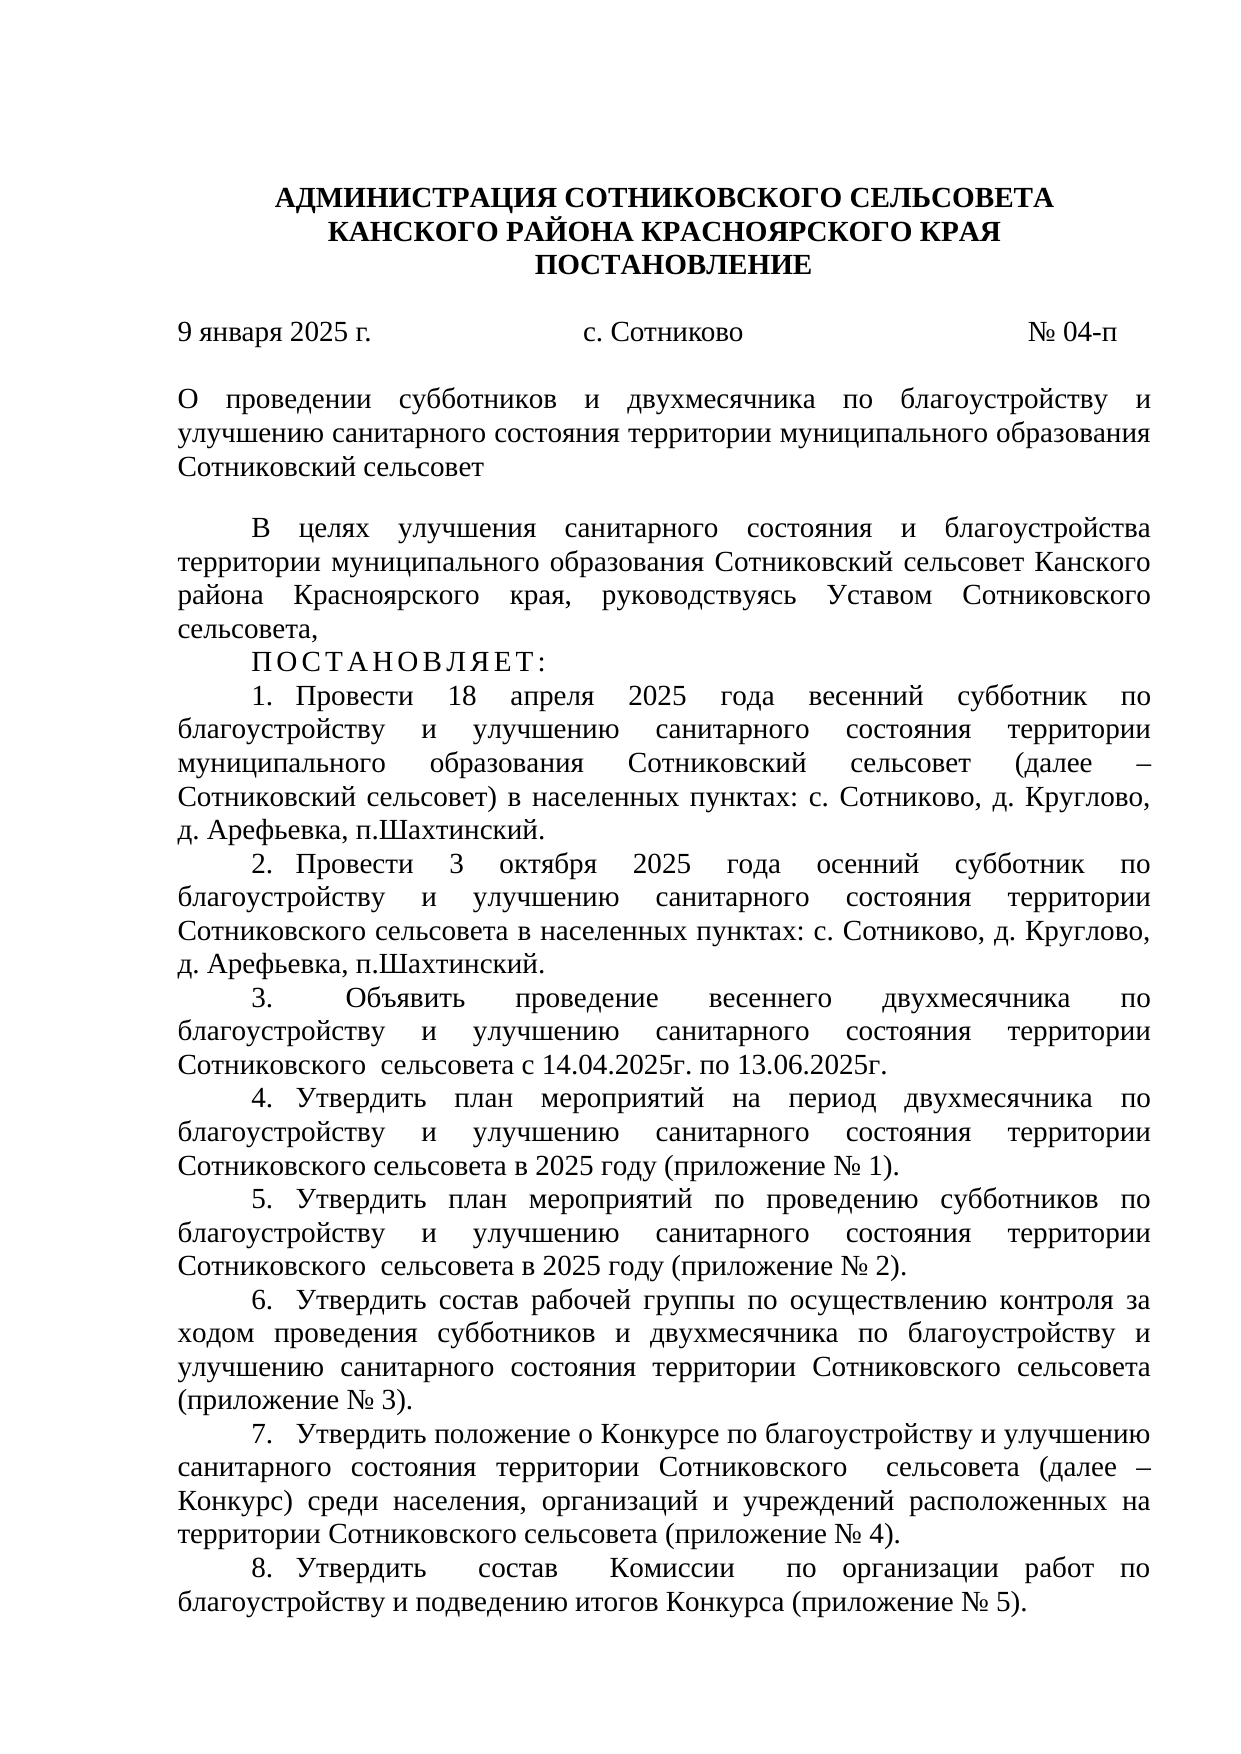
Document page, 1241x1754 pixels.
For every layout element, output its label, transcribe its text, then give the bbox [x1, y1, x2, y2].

text АДМИНИСТРАЦИЯ СОТНИКОВСКОГО СЕЛЬСОВЕТА [177, 180, 1152, 214]
list Объявить проведение весеннего двухмесячника по благоустройству и улучшению санитарного состояния территории Сотниковского сельсовета с 14.04.2025г. по 13.06.2025г. [177, 980, 1152, 1081]
text КАНСКОГО РАЙОНА КРАСНОЯРСКОГО КРАЯ [177, 214, 1152, 247]
list Утвердить положение о Конкурсе по благоустройству и улучшению санитарного состояния территории Сотниковского сельсовета (далее – Конкурс) среди населения, организаций и учреждений расположенных на территории Сотниковского сельсовета (приложение № 4). [177, 1416, 1152, 1550]
text В целях улучшения санитарного состояния и благоустройства территории муниципального образования Сотниковский сельсовет Канского района Красноярского края, руководствуясь Уставом Сотниковского сельсовета, [177, 510, 1152, 644]
list Утвердить план мероприятий по проведению субботников по благоустройству и улучшению санитарного состояния территории Сотниковского сельсовета в 2025 году (приложение № 2). [177, 1181, 1152, 1282]
text О проведении субботников и двухмесячника по благоустройству и улучшению санитарного состояния территории муниципального образования Сотниковский сельсовет [177, 382, 1152, 482]
list Утвердить состав Комиссии по организации работ по благоустройству и подведению итогов Конкурса (приложение № 5). [177, 1550, 1152, 1617]
text ПОСТАНОВЛЯЕТ: [177, 644, 1152, 678]
text ПОСТАНОВЛЕНИЕ [177, 247, 1152, 281]
list Утвердить состав рабочей группы по осуществлению контроля за ходом проведения субботников и двухмесячника по благоустройству и улучшению санитарного состояния территории Сотниковского сельсовета (приложение № 3). [177, 1282, 1152, 1416]
text 9 января 2025 г. с. Сотниково № 04-п [177, 314, 1152, 348]
list Утвердить план мероприятий на период двухмесячника по благоустройству и улучшению санитарного состояния территории Сотниковского сельсовета в 2025 году (приложение № 1). [177, 1081, 1152, 1181]
list Провести 3 октября 2025 года осенний субботник по благоустройству и улучшению санитарного состояния территории Сотниковского сельсовета в населенных пунктах: с. Сотниково, д. Круглово, д. Арефьевка, п.Шахтинский. [177, 846, 1152, 980]
list Провести 18 апреля 2025 года весенний субботник по благоустройству и улучшению санитарного состояния территории муниципального образования Сотниковский сельсовет (далее – Сотниковский сельсовет) в населенных пунктах: с. Сотниково, д. Круглово, д. Арефьевка, п.Шахтинский. [177, 678, 1152, 846]
